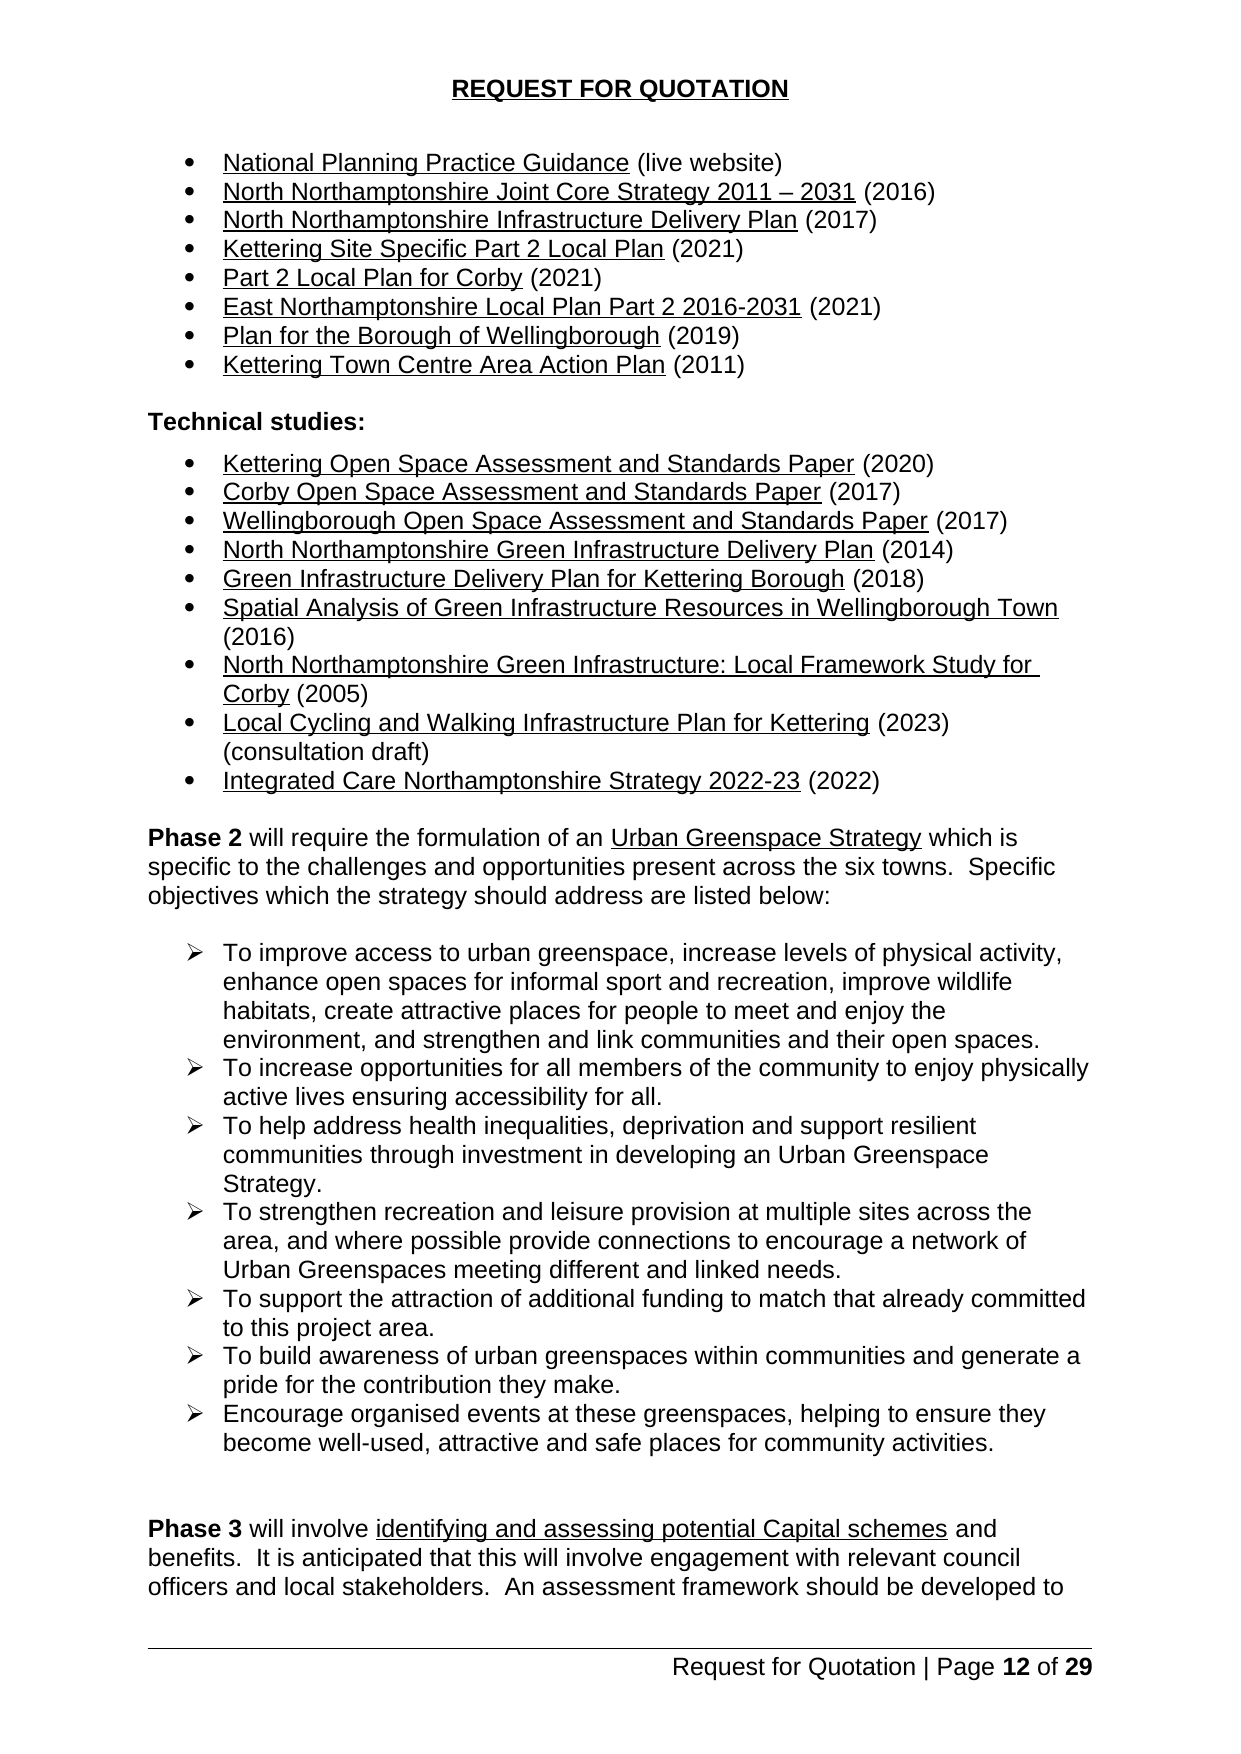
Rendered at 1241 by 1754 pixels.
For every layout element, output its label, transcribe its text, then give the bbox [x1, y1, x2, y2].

list North Northamptonshire Green Infrastructure Delivery Plan (2014) [185, 535, 1092, 564]
list To build awareness of urban greenspaces within communities and generate a pride for the contribution they make. [185, 1341, 1092, 1399]
list To strengthen recreation and leisure provision at multiple sites across the area, and where possible provide connections to encourage a network of Urban Greenspaces meeting different and linked needs. [185, 1197, 1092, 1284]
list North Northamptonshire Infrastructure Delivery Plan (2017) [185, 205, 1092, 234]
list Local Cycling and Walking Infrastructure Plan for Kettering (2023) (consultation draft) [185, 708, 1092, 766]
list National Planning Practice Guidance (live website) [185, 148, 1092, 177]
list To help address health inequalities, deprivation and support resilient communities through investment in developing an Urban Greenspace Strategy. [185, 1111, 1092, 1197]
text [148, 1514, 1092, 1600]
list Plan for the Borough of Wellingborough (2019) [185, 321, 1092, 350]
list Kettering Site Specific Part 2 Local Plan (2021) [185, 234, 1092, 263]
list Green Infrastructure Delivery Plan for Kettering Borough (2018) [185, 564, 1092, 593]
list Kettering Town Centre Area Action Plan (2011) [185, 350, 1092, 378]
list East Northamptonshire Local Plan Part 2 2016-2031 (2021) [185, 292, 1092, 321]
list Encourage organised events at these greenspaces, helping to ensure they become well-used, attractive and safe places for community activities. [185, 1399, 1092, 1456]
list Spatial Analysis of Green Infrastructure Resources in Wellingborough Town (2016) [185, 593, 1092, 650]
list Wellingborough Open Space Assessment and Standards Paper (2017) [185, 506, 1092, 535]
list Integrated Care Northamptonshire Strategy 2022-23 (2022) [185, 766, 1092, 794]
list To support the attraction of additional funding to match that already committed to this project area. [185, 1284, 1092, 1341]
list Corby Open Space Assessment and Standards Paper (2017) [185, 477, 1092, 506]
text Phase 2 will require the formulation of an Urban Greenspace Strategy which is specific to the challenges and opportunities present across the six towns. Specific objectives which the strategy should address are listed below: [148, 823, 1092, 909]
list North Northamptonshire Green Infrastructure: Local Framework Study for Corby (2005) [185, 650, 1092, 708]
list Kettering Open Space Assessment and Standards Paper (2020) [185, 448, 1092, 477]
list Part 2 Local Plan for Corby (2021) [185, 263, 1092, 292]
list To increase opportunities for all members of the community to enjoy physically active lives ensuring accessibility for all. [185, 1053, 1092, 1111]
list North Northamptonshire Joint Core Strategy 2011 – 2031 (2016) [185, 177, 1092, 205]
list To improve access to urban greenspace, increase levels of physical activity, enhance open spaces for informal sport and recreation, improve wildlife habitats, create attractive places for people to meet and enjoy the environment, and strengthen and link communities and their open spaces. [185, 938, 1092, 1053]
text Technical studies: [148, 407, 1092, 436]
